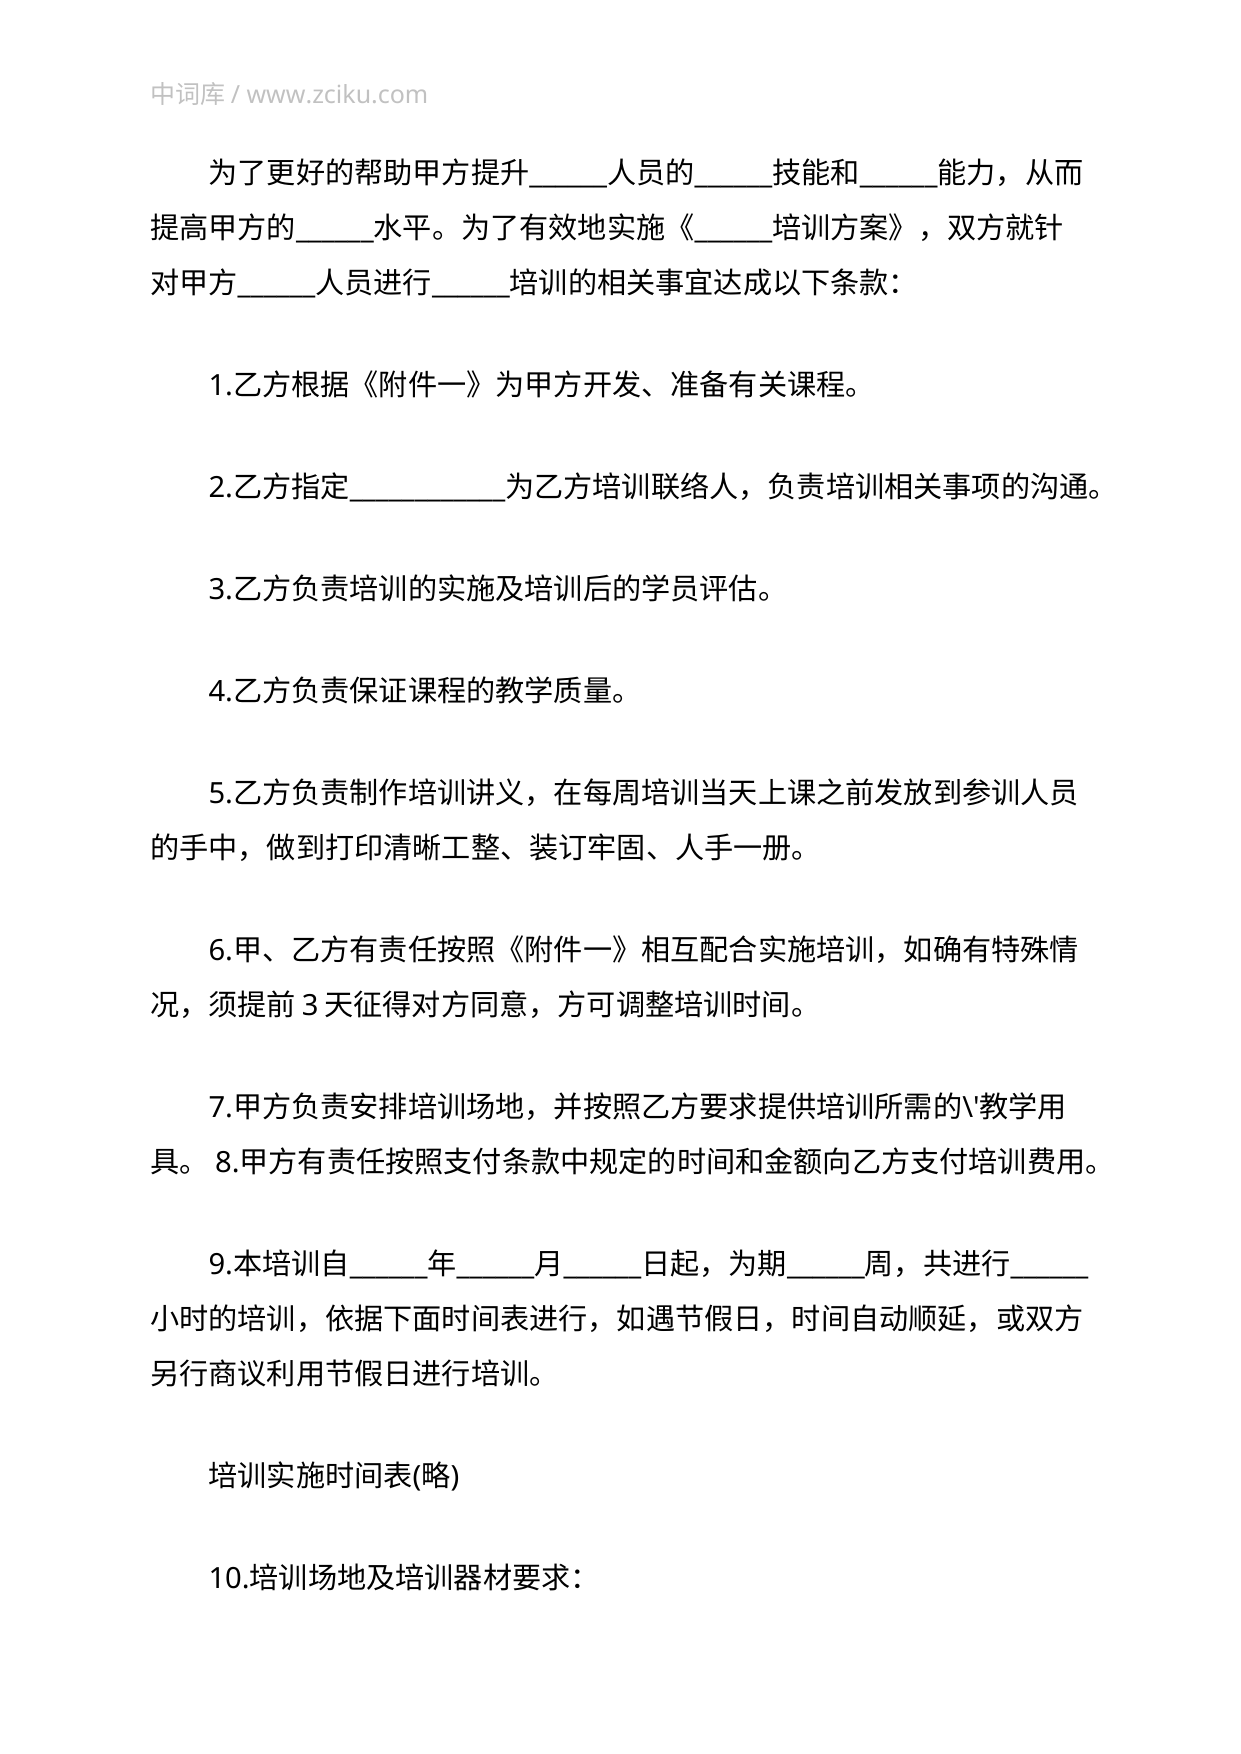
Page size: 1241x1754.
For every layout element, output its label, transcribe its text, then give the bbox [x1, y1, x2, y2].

text 10.培训场地及培训器材要求： [150, 1554, 1090, 1597]
text 6.甲、乙方有责任按照《附件一》相互配合实施培训，如确有特殊情况，须提前3天征得对方同意，方可调整培训时间。 [150, 927, 1090, 1024]
text 2.乙方指定____________为乙方培训联络人，负责培训相关事项的沟通。 [150, 464, 1090, 506]
text 7.甲方负责安排培训场地，并按照乙方要求提供培训所需的\'教学用具。 8.甲方有责任按照支付条款中规定的时间和金额向乙方支付培训费用。 [150, 1084, 1090, 1181]
text 为了更好的帮助甲方提升______人员的______技能和______能力，从而提高甲方的______水平。为了有效地实施《______培训方案》，双方就针对甲方______人员进行______培训的相关事宜达成以下条款： [150, 150, 1090, 302]
text 4.乙方负责保证课程的教学质量。 [150, 668, 1090, 710]
text 1.乙方根据《附件一》为甲方开发、准备有关课程。 [150, 362, 1090, 404]
text 3.乙方负责培训的实施及培训后的学员评估。 [150, 566, 1090, 608]
text 培训实施时间表(略) [150, 1452, 1090, 1495]
text 9.本培训自______年______月______日起，为期______周，共进行______小时的培训，依据下面时间表进行，如遇节假日，时间自动顺延，或双方另行商议利用节假日进行培训。 [150, 1241, 1090, 1393]
text 5.乙方负责制作培训讲义，在每周培训当天上课之前发放到参训人员的手中，做到打印清晰工整、装订牢固、人手一册。 [150, 770, 1090, 867]
